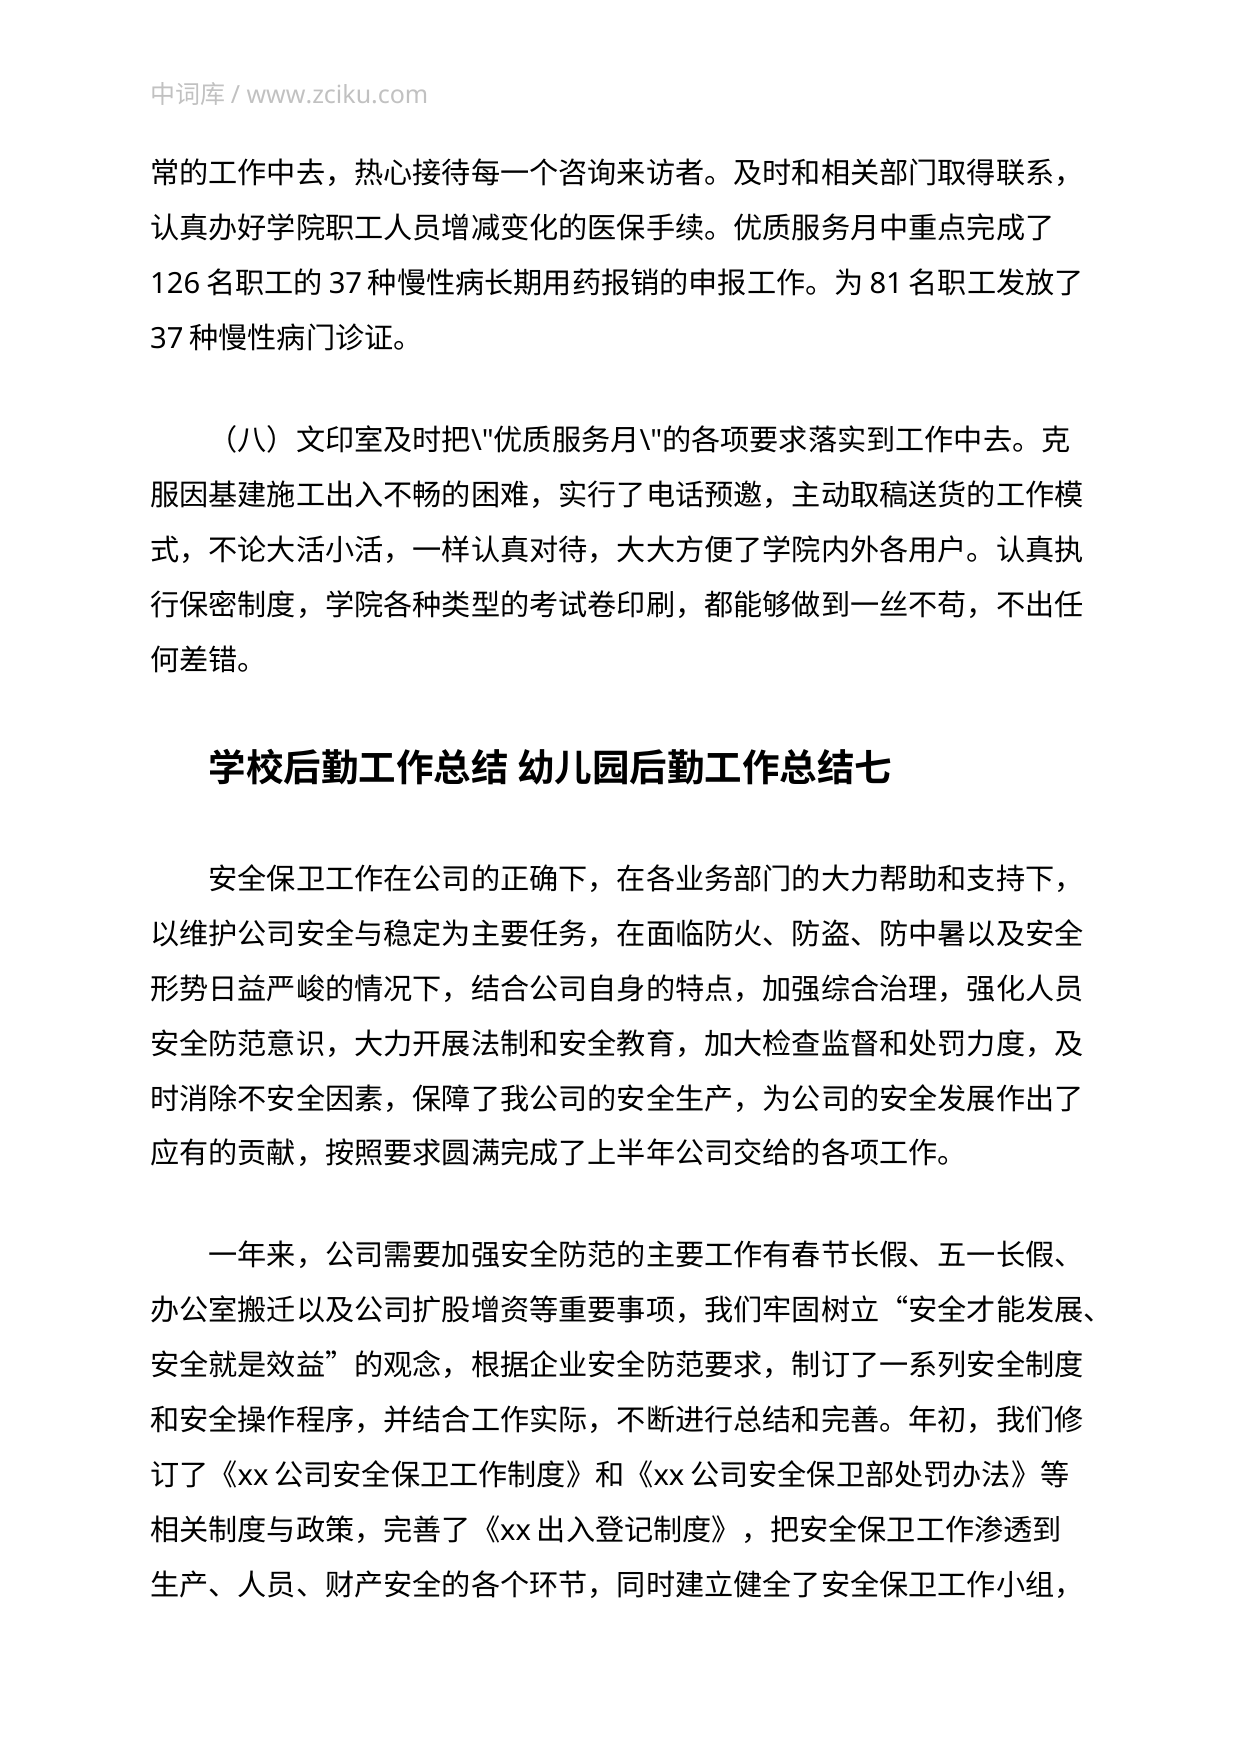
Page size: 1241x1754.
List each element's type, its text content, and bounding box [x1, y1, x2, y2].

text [150, 150, 1090, 357]
text 学校后勤工作总结 幼儿园后勤工作总结七 [150, 738, 1090, 792]
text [150, 1232, 1090, 1604]
text 安全保卫工作在公司的正确下，在各业务部门的大力帮助和支持下，以维护公司安全与稳定为主要任务，在面临防火、防盗、防中暑以及安全形势日益严峻的情况下，结合公司自身的特点，加强综合治理，强化人员安全防范意识，大力开展法制和安全教育，加大检查监督和处罚力度，及时消除不安全因素，保障了我公司的安全生产，为公司的安全发展作出了应有的贡献，按照要求圆满完成了上半年公司交给的各项工作。 [150, 856, 1090, 1172]
text （八）文印室及时把\"优质服务月\"的各项要求落实到工作中去。克服因基建施工出入不畅的困难，实行了电话预邀，主动取稿送货的工作模式，不论大活小活，一样认真对待，大大方便了学院内外各用户。认真执行保密制度，学院各种类型的考试卷印刷，都能够做到一丝不苟，不出任何差错。 [150, 417, 1090, 679]
